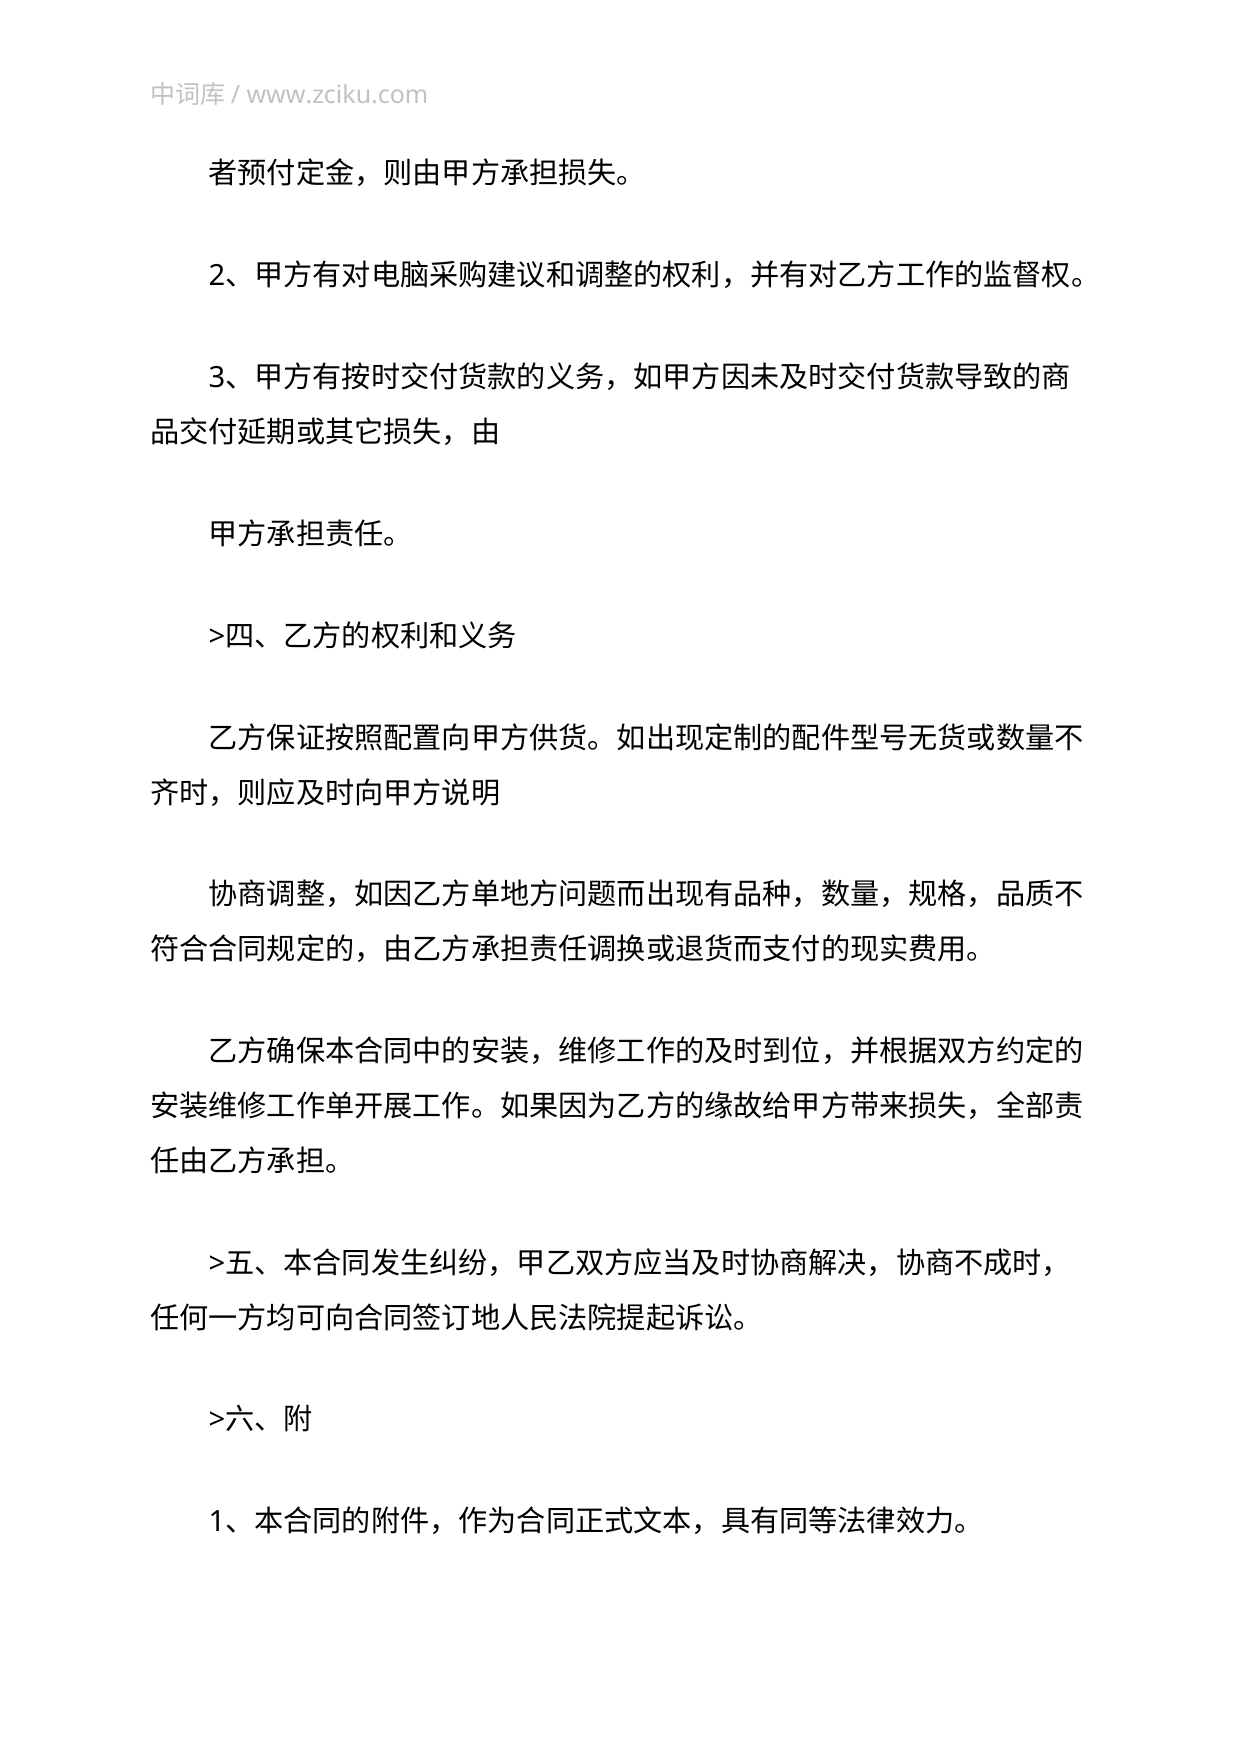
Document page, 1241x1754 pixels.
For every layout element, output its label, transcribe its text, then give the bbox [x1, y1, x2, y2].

text 1、本合同的附件，作为合同正式文本，具有同等法律效力。 [150, 1498, 1090, 1540]
text 乙方确保本合同中的安装，维修工作的及时到位，并根据双方约定的安装维修工作单开展工作。如果因为乙方的缘故给甲方带来损失，全部责任由乙方承担。 [150, 1028, 1090, 1180]
text 3、甲方有按时交付货款的义务，如甲方因未及时交付货款导致的商品交付延期或其它损失，由 [150, 354, 1090, 451]
text 协商调整，如因乙方单地方问题而出现有品种，数量，规格，品质不符合合同规定的，由乙方承担责任调换或退货而支付的现实费用。 [150, 871, 1090, 968]
text >六、附 [150, 1396, 1090, 1438]
text 2、甲方有对电脑采购建议和调整的权利，并有对乙方工作的监督权。 [150, 252, 1090, 294]
text >四、乙方的权利和义务 [150, 612, 1090, 655]
text >五、本合同发生纠纷，甲乙双方应当及时协商解决，协商不成时，任何一方均可向合同签订地人民法院提起诉讼。 [150, 1239, 1090, 1336]
text 乙方保证按照配置向甲方供货。如出现定制的配件型号无货或数量不齐时，则应及时向甲方说明 [150, 714, 1090, 811]
text 者预付定金，则由甲方承担损失。 [150, 150, 1090, 192]
text 甲方承担责任。 [150, 511, 1090, 553]
